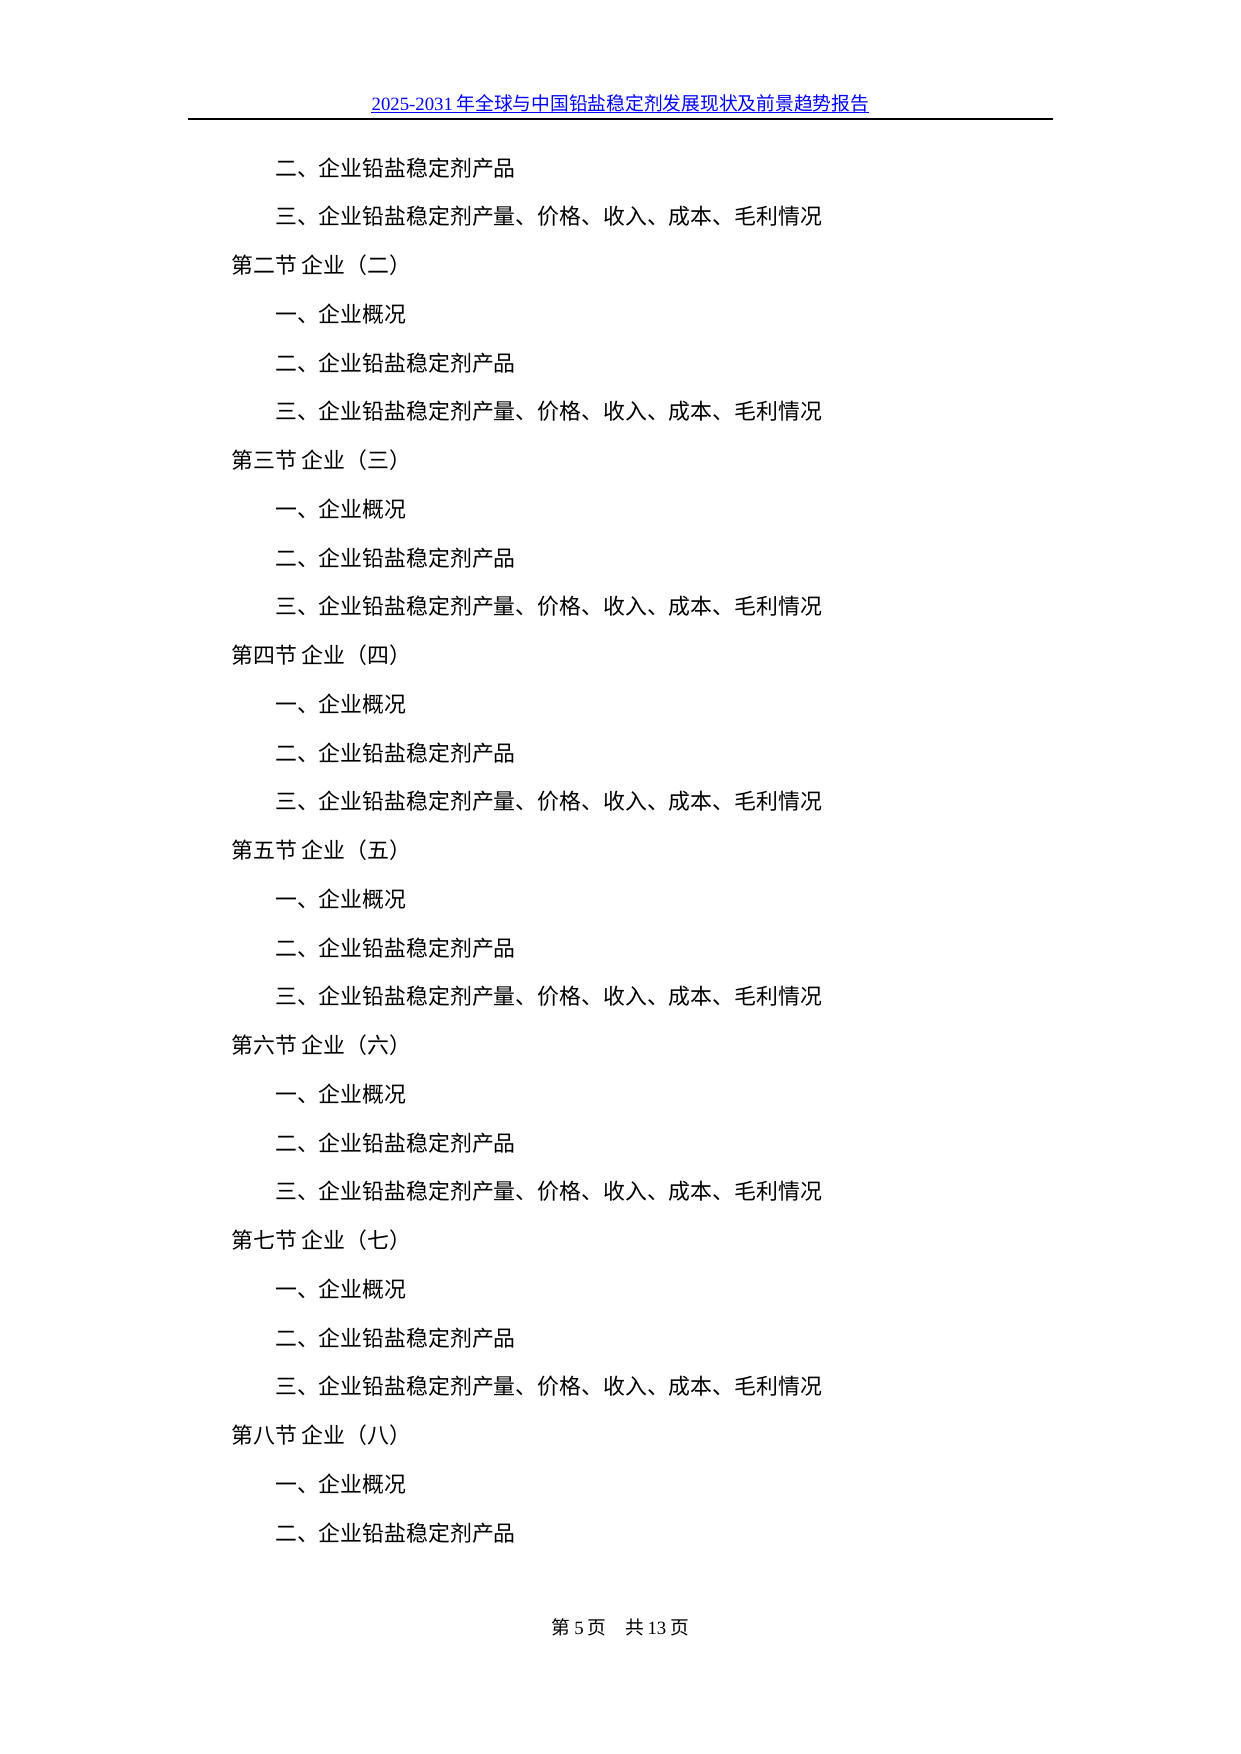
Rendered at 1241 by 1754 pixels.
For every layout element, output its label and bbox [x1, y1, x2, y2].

text [187, 150, 1053, 1548]
